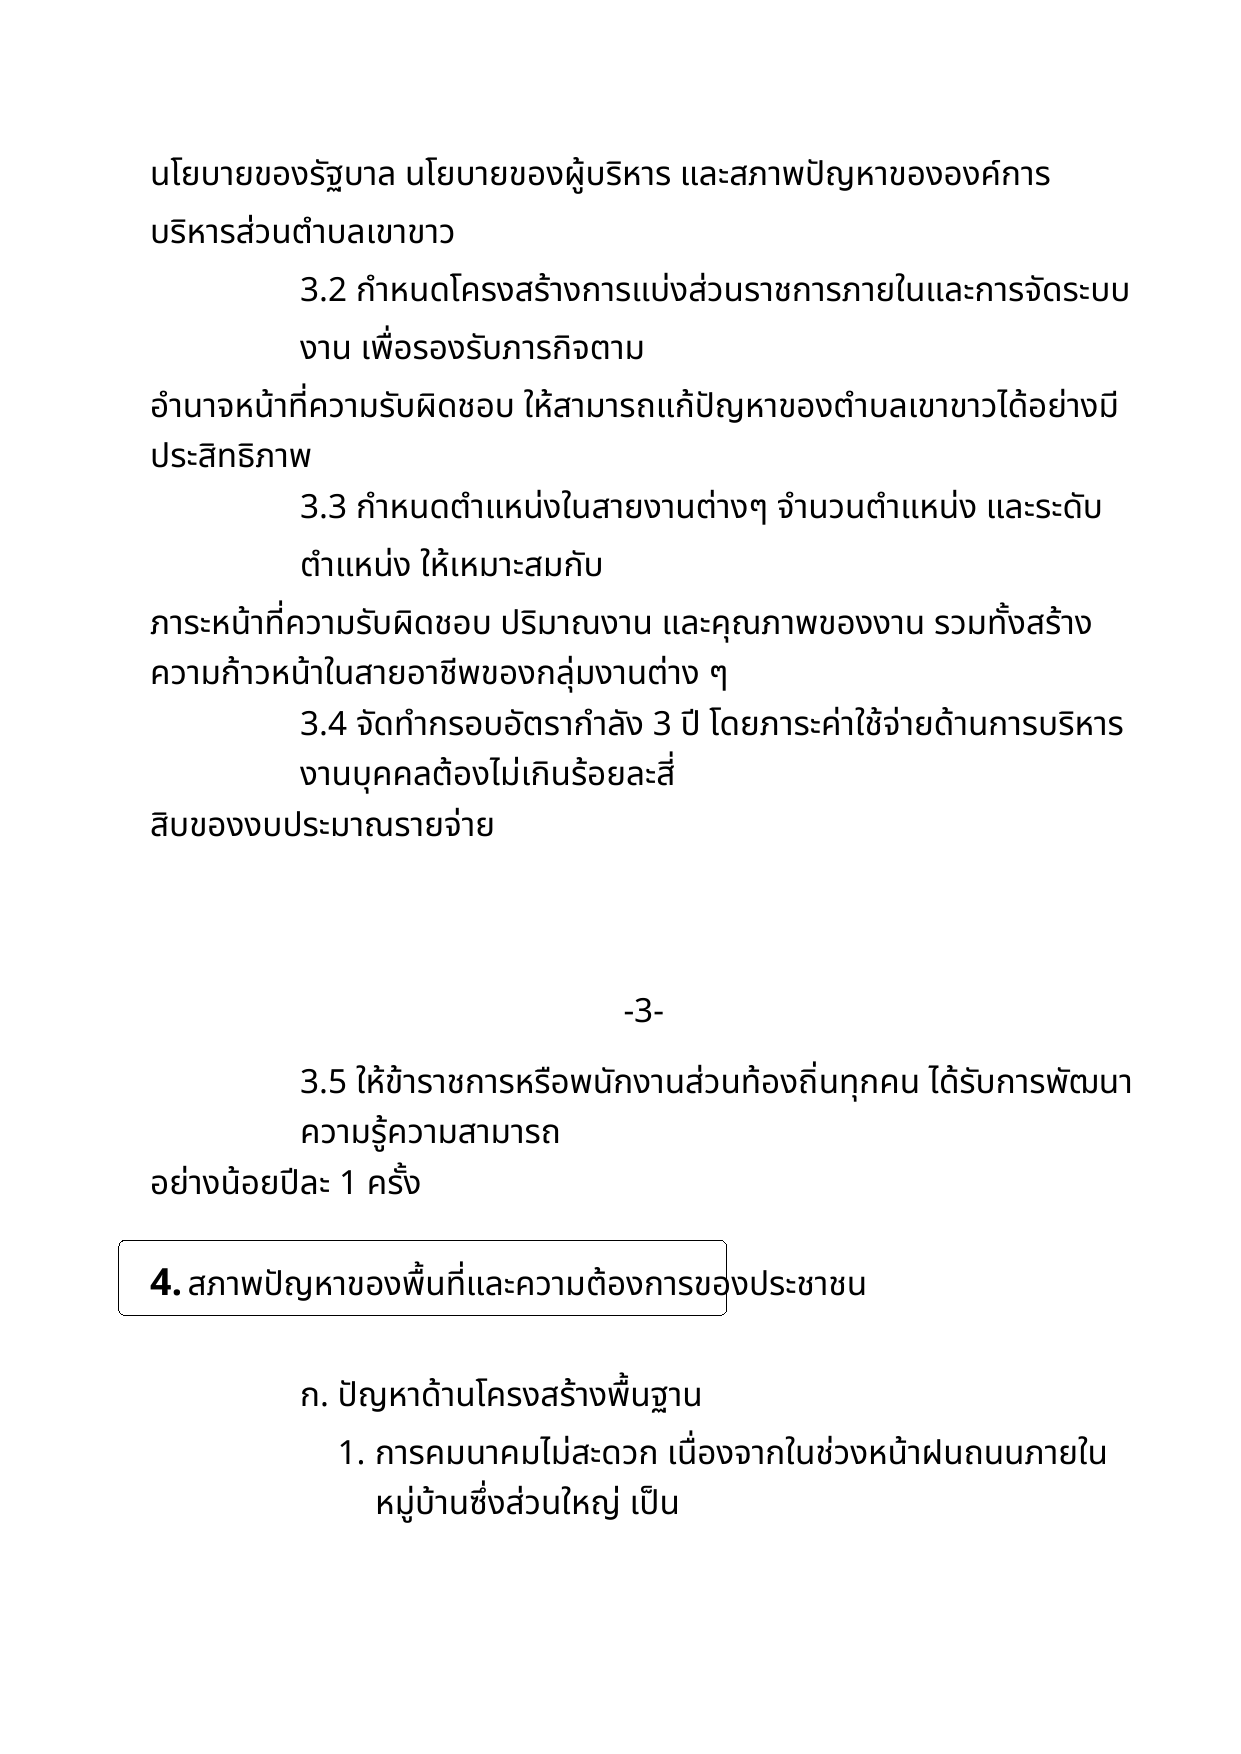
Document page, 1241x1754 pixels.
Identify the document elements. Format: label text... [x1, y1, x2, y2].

text อย่างน้อยปีละ 1 ครั้ง [150, 1159, 1137, 1209]
text อำนาจหน้าที่ความรับผิดชอบ ให้สามารถแก้ปัญหาของตำบลเขาขาวได้อย่างมีประสิทธิภาพ [150, 382, 1137, 483]
text -3- [150, 987, 1137, 1033]
list สภาพปัญหาของพื้นที่และความต้องการของประชาชน [150, 1255, 1137, 1310]
text สิบของงบประมาณรายจ่าย [150, 801, 1137, 851]
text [150, 150, 1137, 258]
list ปัญหาด้านโครงสร้างพื้นฐาน [300, 1370, 1137, 1421]
text 3.3 กำหนดตำแหน่งในสายงานต่างๆ จำนวนตำแหน่ง และระดับตำแหน่ง ให้เหมาะสมกับ [150, 483, 1137, 591]
text 3.2 กำหนดโครงสร้างการแบ่งส่วนราชการภายในและการจัดระบบงาน เพื่อรองรับภารกิจตาม [150, 266, 1137, 374]
text 3.5 ให้ข้าราชการหรือพนักงานส่วนท้องถิ่นทุกคน ได้รับการพัฒนาความรู้ความสามารถ [150, 1058, 1137, 1159]
text ภาระหน้าที่ความรับผิดชอบ ปริมาณงาน และคุณภาพของงาน รวมทั้งสร้างความก้าวหน้าในสายอาชีพของกลุ่มงานต่าง ๆ [150, 599, 1137, 699]
list การคมนาคมไม่สะดวก เนื่องจากในช่วงหน้าฝนถนนภายในหมู่บ้านซึ่งส่วนใหญ่ เป็น [337, 1428, 1137, 1529]
text 3.4 จัดทำกรอบอัตรากำลัง 3 ปี โดยภาระค่าใช้จ่ายด้านการบริหารงานบุคคลต้องไม่เกินร้อยละสี่ [150, 699, 1137, 801]
